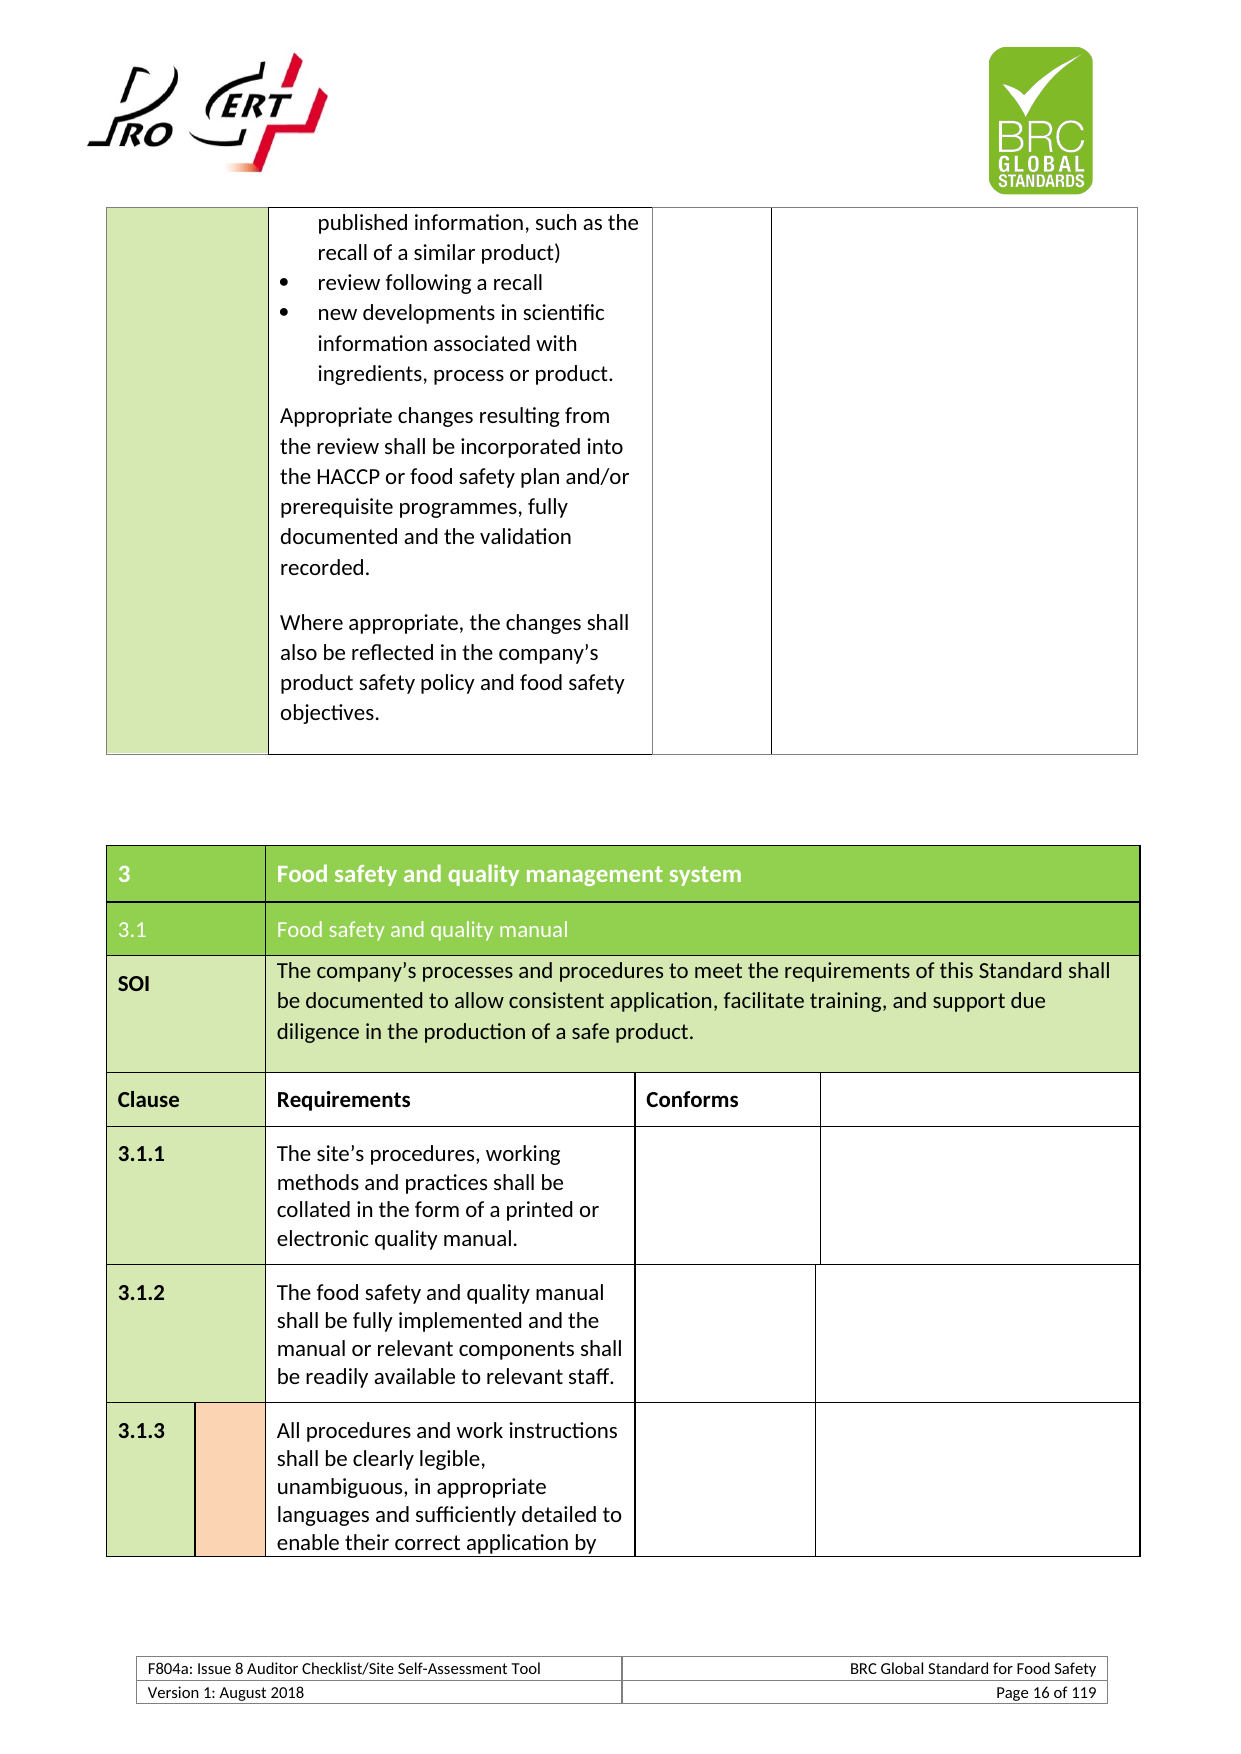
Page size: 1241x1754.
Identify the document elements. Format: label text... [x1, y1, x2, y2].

picture [82, 46, 332, 175]
table_cell [636, 1265, 815, 1402]
table_cell [636, 1403, 815, 1556]
table_cell Clause [107, 1073, 265, 1126]
table_cell 2.14.1 [107, 208, 268, 753]
table_cell [816, 1265, 1139, 1402]
table_cell [653, 208, 771, 753]
table_cell SOI [107, 956, 265, 1072]
picture [989, 47, 1093, 195]
table_cell Conforms [636, 1073, 820, 1126]
table_cell Requirements [266, 1073, 634, 1126]
table_cell The food safety and quality manual shall be fully implemented and the manual or relevant components shall be readily available to relevant staff. [266, 1265, 634, 1402]
table_cell The company’s processes and procedures to meet the requirements of this Standard shall be documented to allow consistent application, facilitate training, and support due diligence in the production of a safe product. [266, 956, 1139, 1072]
table_header 3 [107, 846, 265, 901]
table_cell 3.1.3 [107, 1403, 194, 1556]
table_cell The site’s procedures, working methods and practices shall be collated in the form of a printed or electronic quality manual. [266, 1127, 634, 1264]
table_header Food safety and quality management system [266, 846, 1139, 901]
table_cell 3.1.2 [107, 1265, 265, 1402]
table_cell [821, 1073, 1139, 1126]
table_cell 3.1 [107, 903, 265, 955]
table_cell 3.1.1 [107, 1127, 265, 1264]
table_cell [816, 1403, 1139, 1556]
table_cell [772, 208, 1137, 753]
table_cell Food safety and quality manual [266, 903, 1139, 955]
table_cell [636, 1127, 820, 1264]
table_cell [821, 1127, 1139, 1264]
table_cell [196, 1403, 265, 1556]
